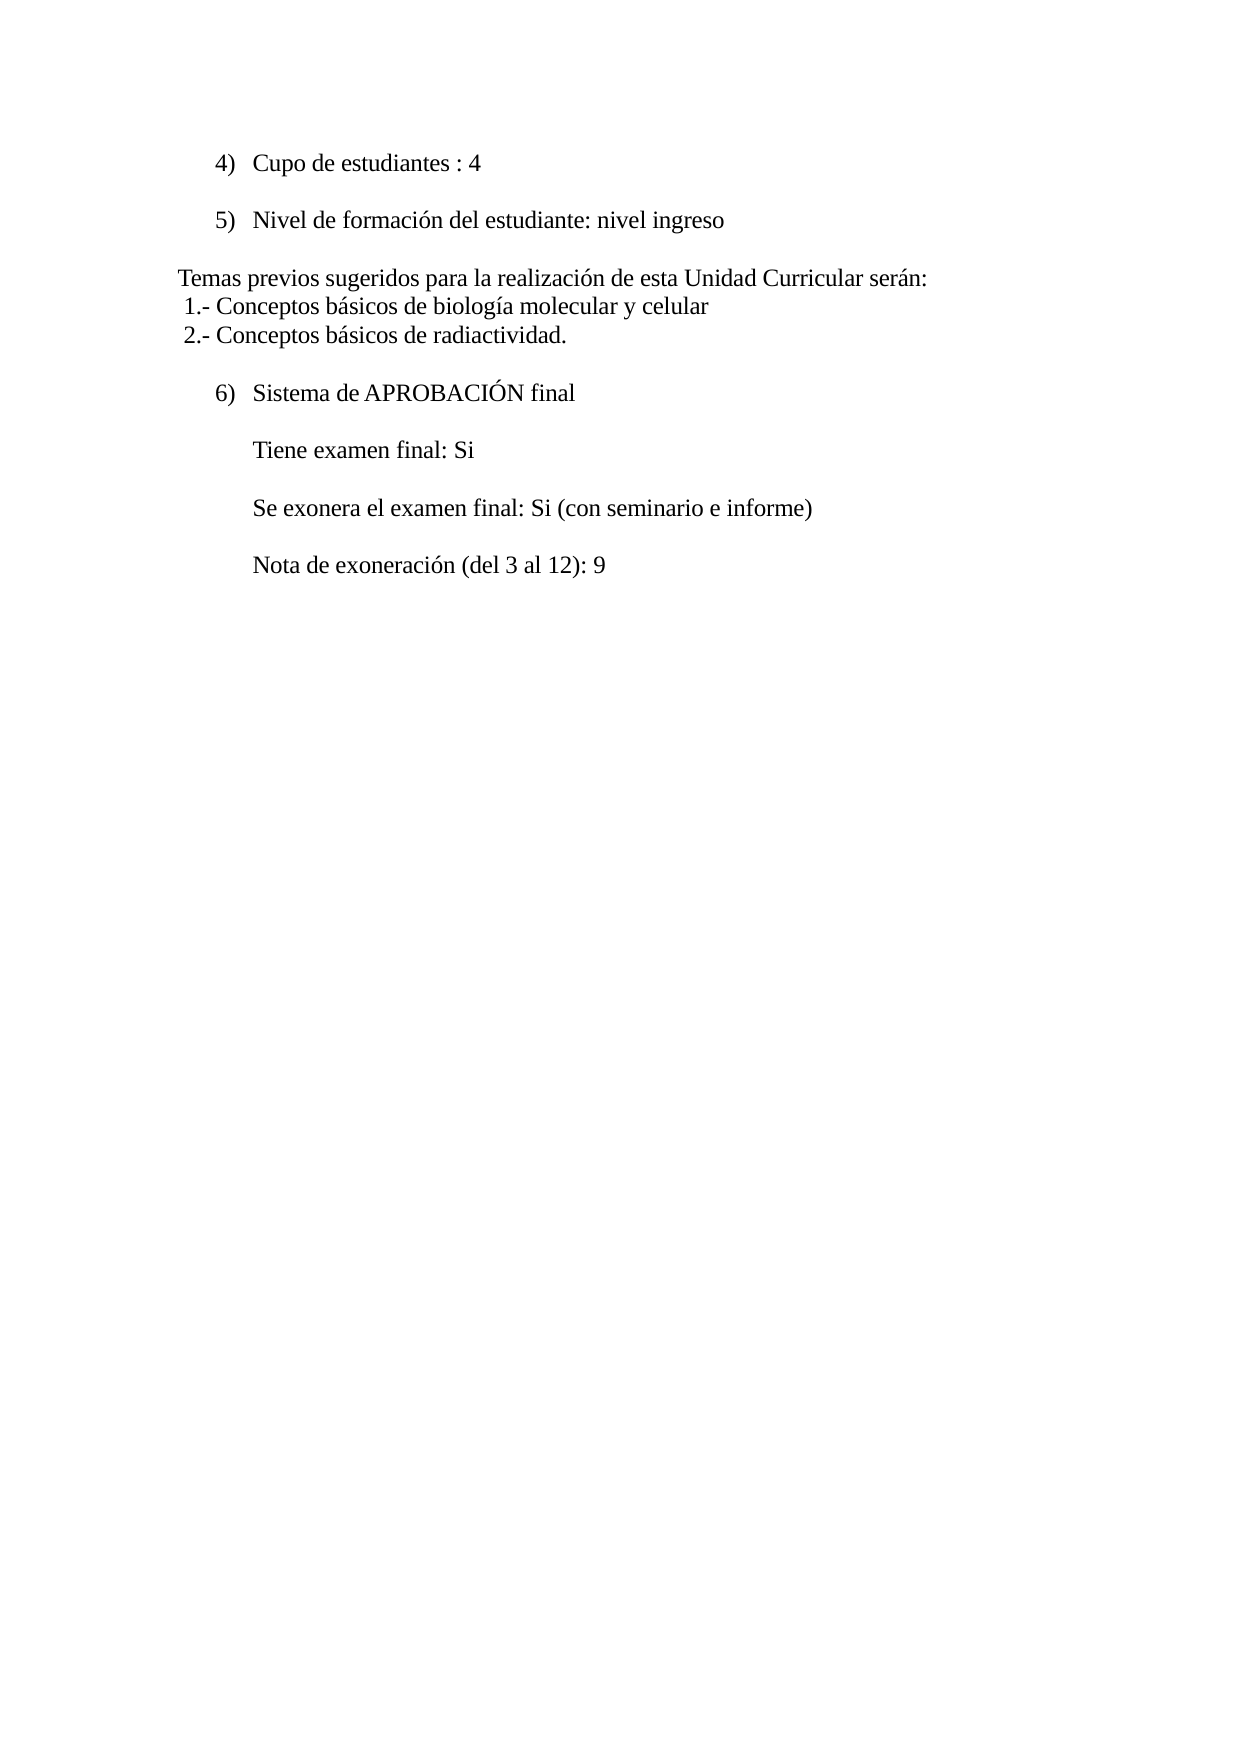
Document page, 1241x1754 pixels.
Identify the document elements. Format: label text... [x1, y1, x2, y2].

list Sistema de APROBACIÓN final Tiene examen final: Si Se exonera el examen final: Si (con seminario e informe) Nota de exoneración (del 3 al 12): 9 [215, 378, 1063, 579]
text Temas previos sugeridos para la realización de esta Unidad Curricular serán: [177, 263, 1063, 291]
text 1.- Conceptos básicos de biología molecular y celular [177, 291, 1063, 320]
list Cupo de estudiantes : 4 [215, 148, 1063, 176]
list Nivel de formación del estudiante: nivel ingreso [215, 205, 1063, 234]
text 2.- Conceptos básicos de radiactividad. [177, 320, 1063, 349]
